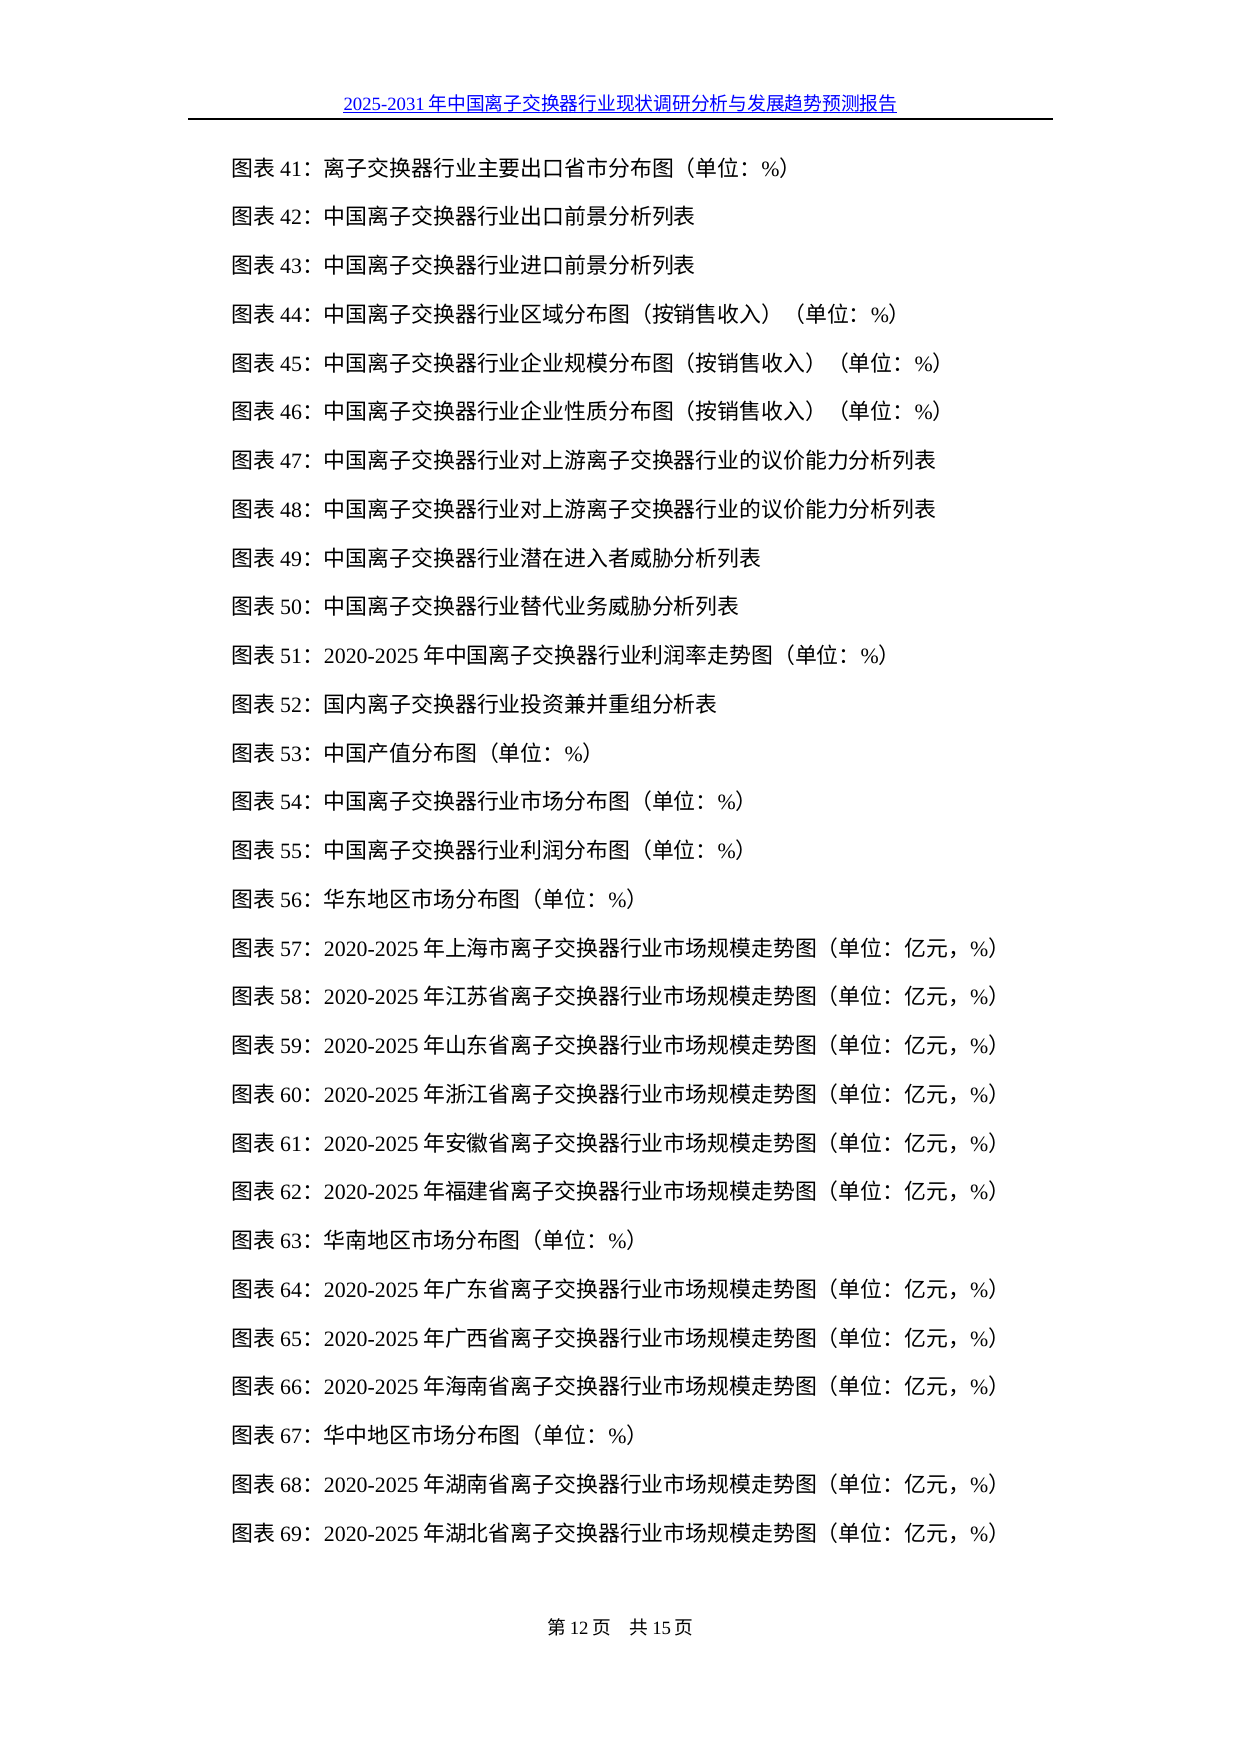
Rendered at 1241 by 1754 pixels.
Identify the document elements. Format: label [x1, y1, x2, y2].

text [187, 150, 1053, 1548]
